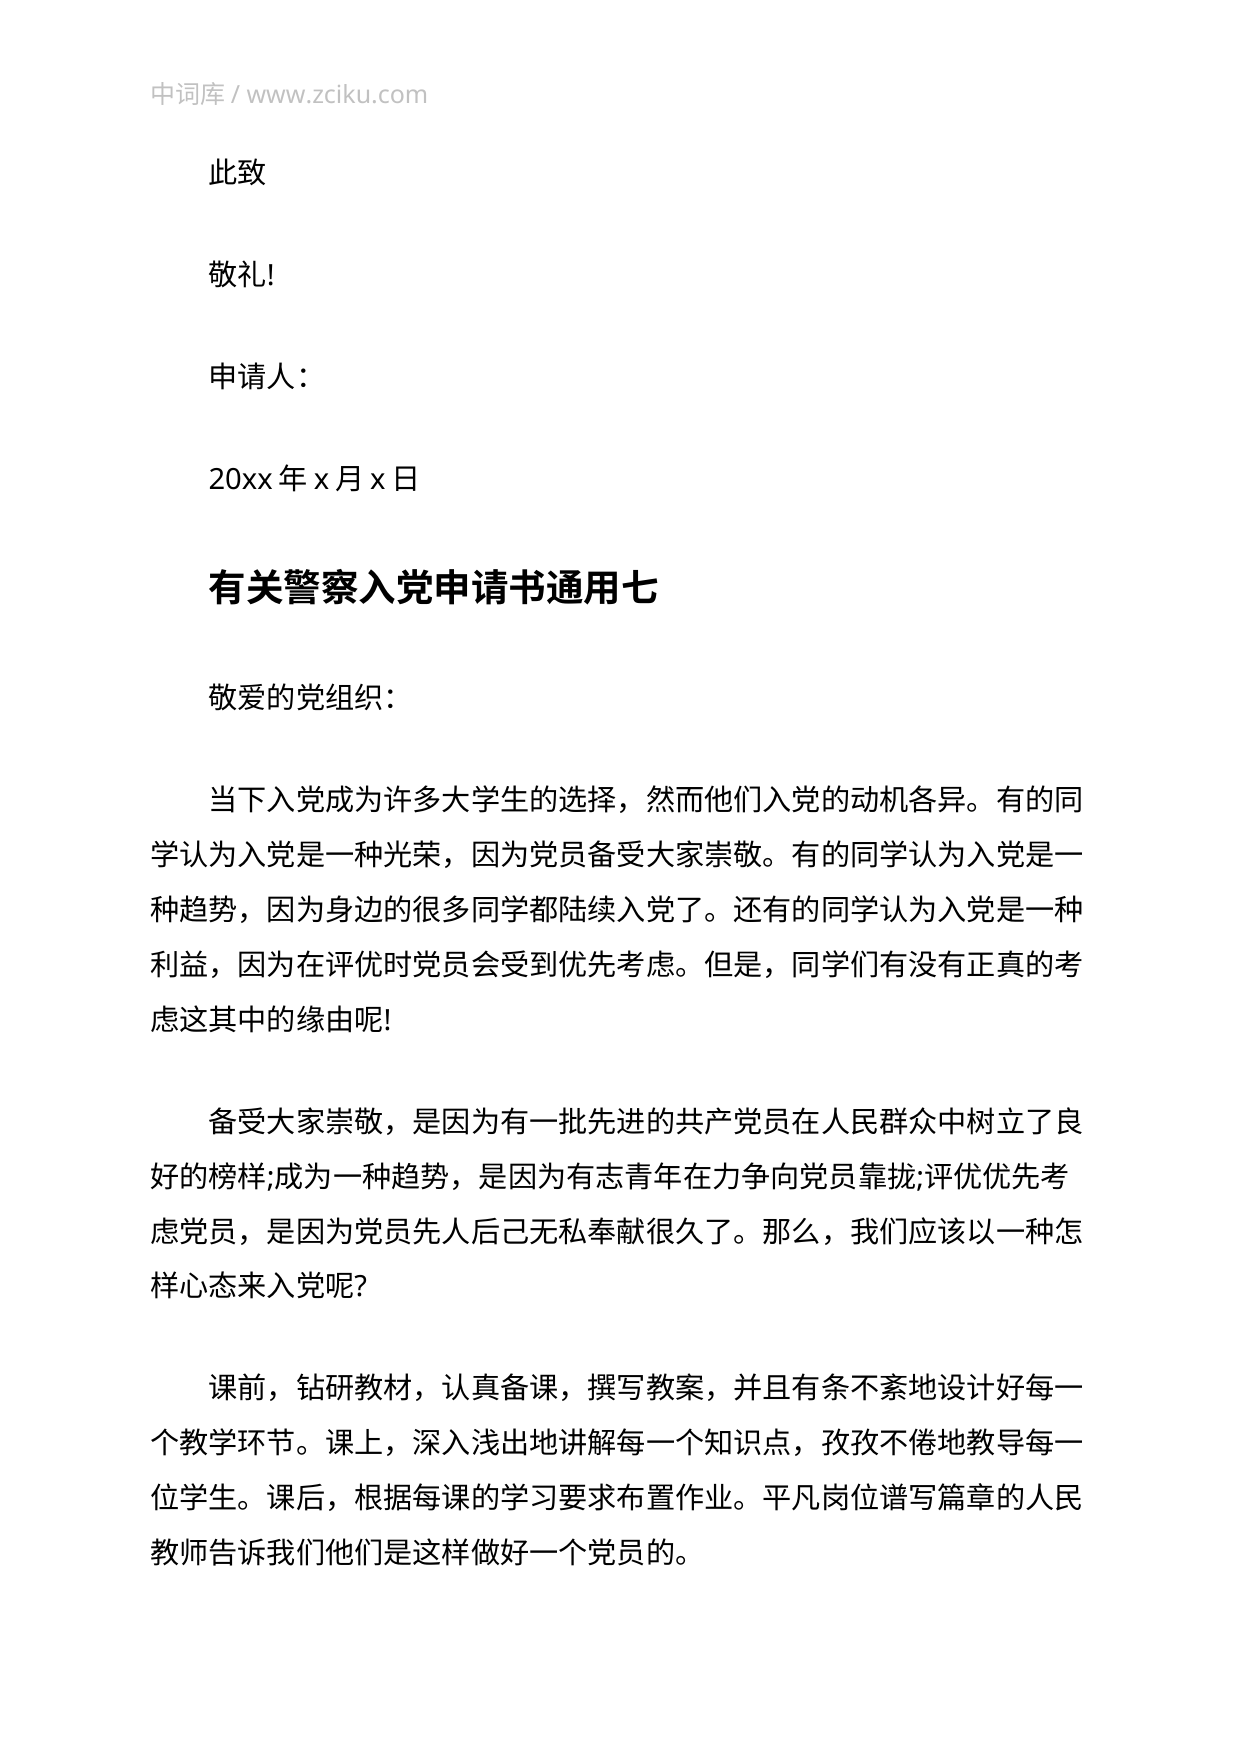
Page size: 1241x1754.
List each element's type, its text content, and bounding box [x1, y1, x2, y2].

text 敬爱的党组织： [150, 675, 1090, 717]
text 备受大家崇敬，是因为有一批先进的共产党员在人民群众中树立了良好的榜样;成为一种趋势，是因为有志青年在力争向党员靠拢;评优优先考虑党员，是因为党员先人后己无私奉献很久了。那么，我们应该以一种怎样心态来入党呢? [150, 1098, 1090, 1305]
text 20xx年x月x日 [150, 456, 1090, 498]
text 此致 [150, 150, 1090, 192]
text 课前，钻研教材，认真备课，撰写教案，并且有条不紊地设计好每一个教学环节。课上，深入浅出地讲解每一个知识点，孜孜不倦地教导每一位学生。课后，根据每课的学习要求布置作业。平凡岗位谱写篇章的人民教师告诉我们他们是这样做好一个党员的。 [150, 1365, 1090, 1572]
text 当下入党成为许多大学生的选择，然而他们入党的动机各异。有的同学认为入党是一种光荣，因为党员备受大家崇敬。有的同学认为入党是一种趋势，因为身边的很多同学都陆续入党了。还有的同学认为入党是一种利益，因为在评优时党员会受到优先考虑。但是，同学们有没有正真的考虑这其中的缘由呢! [150, 777, 1090, 1039]
text 有关警察入党申请书通用七 [150, 557, 1090, 612]
text 申请人： [150, 354, 1090, 396]
text 敬礼! [150, 252, 1090, 294]
